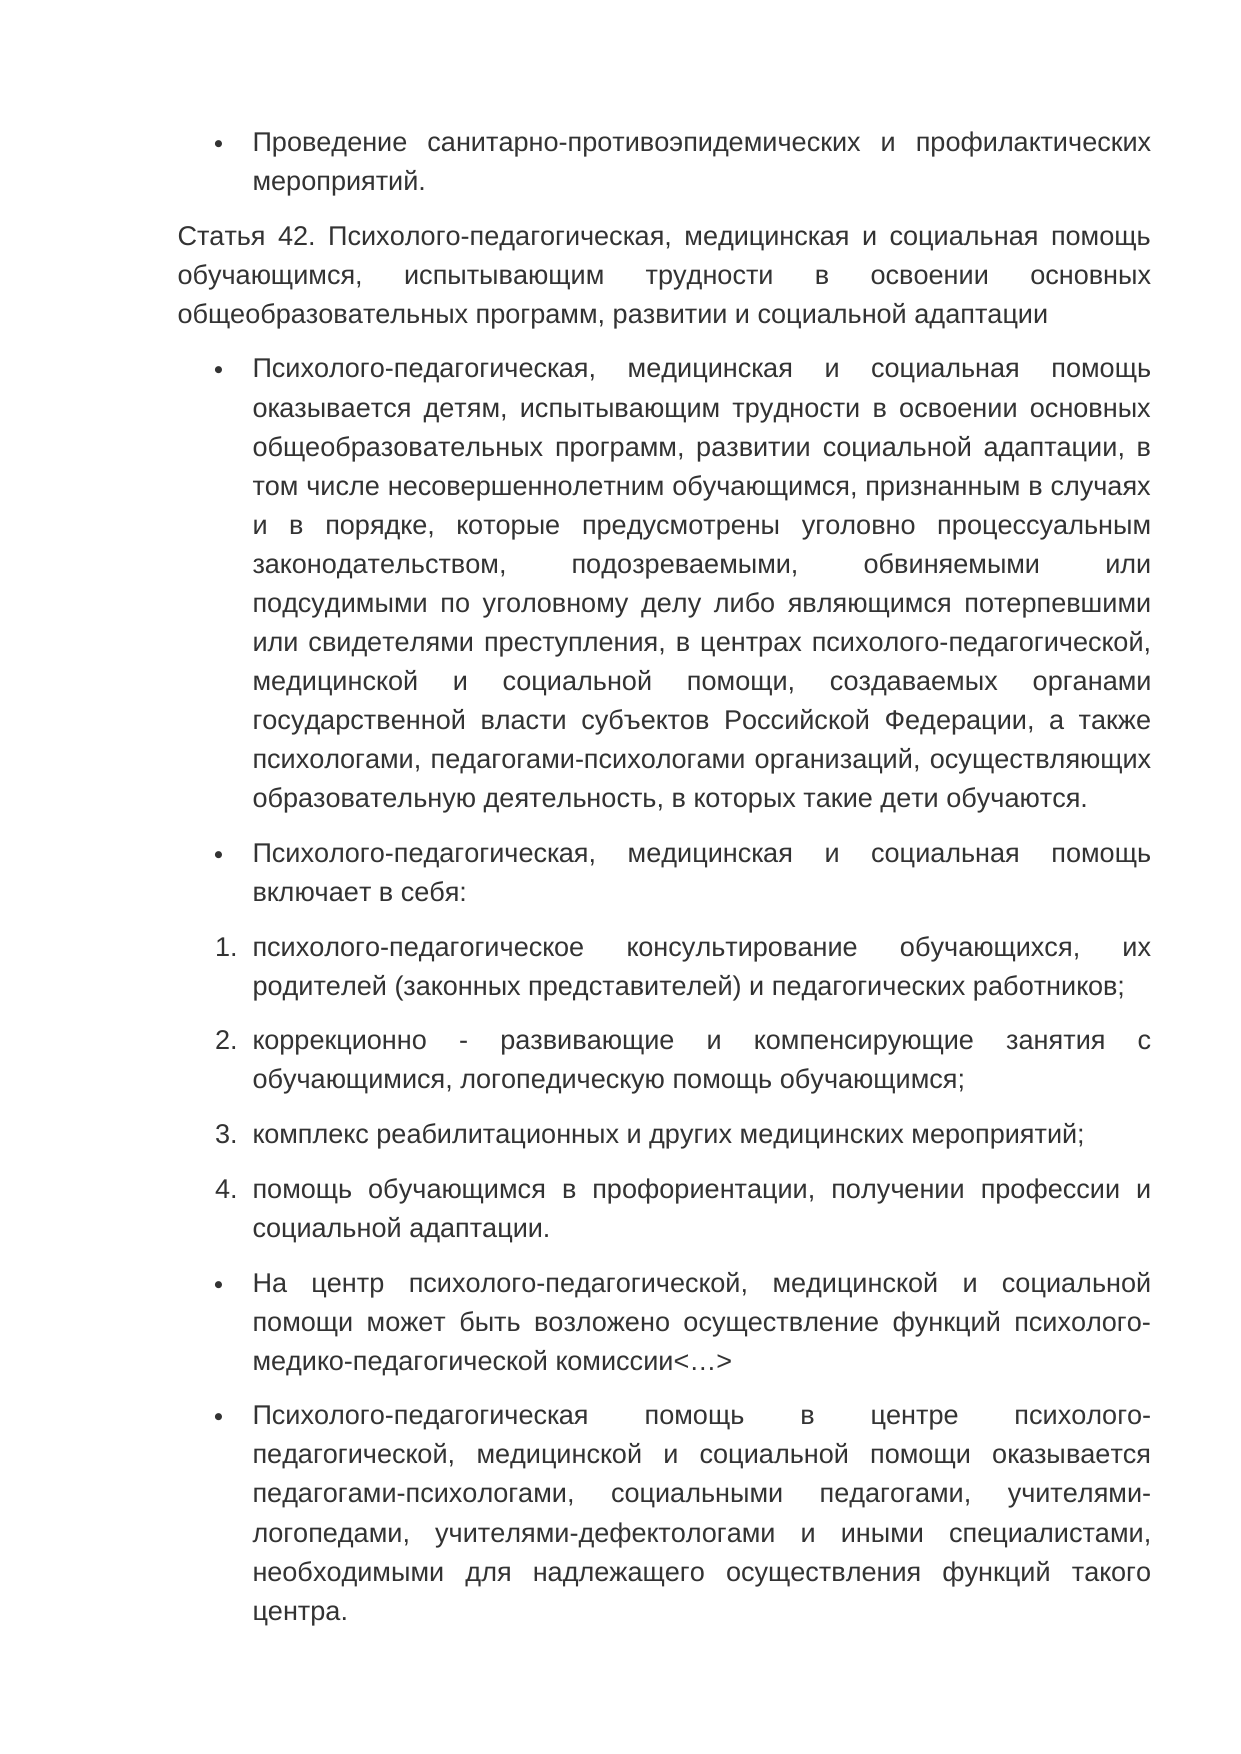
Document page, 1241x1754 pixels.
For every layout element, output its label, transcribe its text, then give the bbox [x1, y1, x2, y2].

list Проведение санитарно-противоэпидемических и профилактических мероприятий. [215, 118, 1152, 196]
list Психолого-педагогическая, медицинская и социальная помощь оказывается детям, испытывающим трудности в освоении основных общеобразовательных программ, развитии социальной адаптации, в том числе несовершеннолетним обучающимся, признанным в случаях и в порядке, которые предусмотрены уголовно процессуальным законодательством, подозреваемыми, обвиняемыми или подсудимыми по уголовному делу либо являющимся потерпевшими или свидетелями преступления, в центрах психолого-педагогической, медицинской и социальной помощи, создаваемых органами государственной власти субъектов Российской Федерации, а также психологами, педагогами-психологами организаций, осуществляющих образовательную деятельность, в которых такие дети обучаются. [215, 345, 1152, 813]
list Психолого-педагогическая помощь в центре психолого-педагогической, медицинской и социальной помощи оказывается педагогами-психологами, социальными педагогами, учителями-логопедами, учителями-дефектологами и иными специалистами, необходимыми для надлежащего осуществления функций такого центра. [215, 1392, 1152, 1626]
text Статья 42. Психолого-педагогическая, медицинская и социальная помощь обучающимся, испытывающим трудности в освоении основных общеобразовательных программ, развитии и социальной адаптации [177, 212, 1152, 329]
list На центр психолого-педагогической, медицинской и социальной помощи может быть возложено осуществление функций психолого-медико-педагогической комиссии<…> [215, 1259, 1152, 1376]
list помощь обучающимся в профориентации, получении профессии и социальной адаптации. [215, 1165, 1152, 1243]
list психолого-педагогическое консультирование обучающихся, их родителей (законных представителей) и педагогических работников; [215, 923, 1152, 1001]
list коррекционно - развивающие и компенсирующие занятия с обучающимися, логопедическую помощь обучающимся; [215, 1017, 1152, 1095]
list комплекс реабилитационных и других медицинских мероприятий; [215, 1110, 1152, 1149]
list Психолого-педагогическая, медицинская и социальная помощь включает в себя: [215, 829, 1152, 907]
